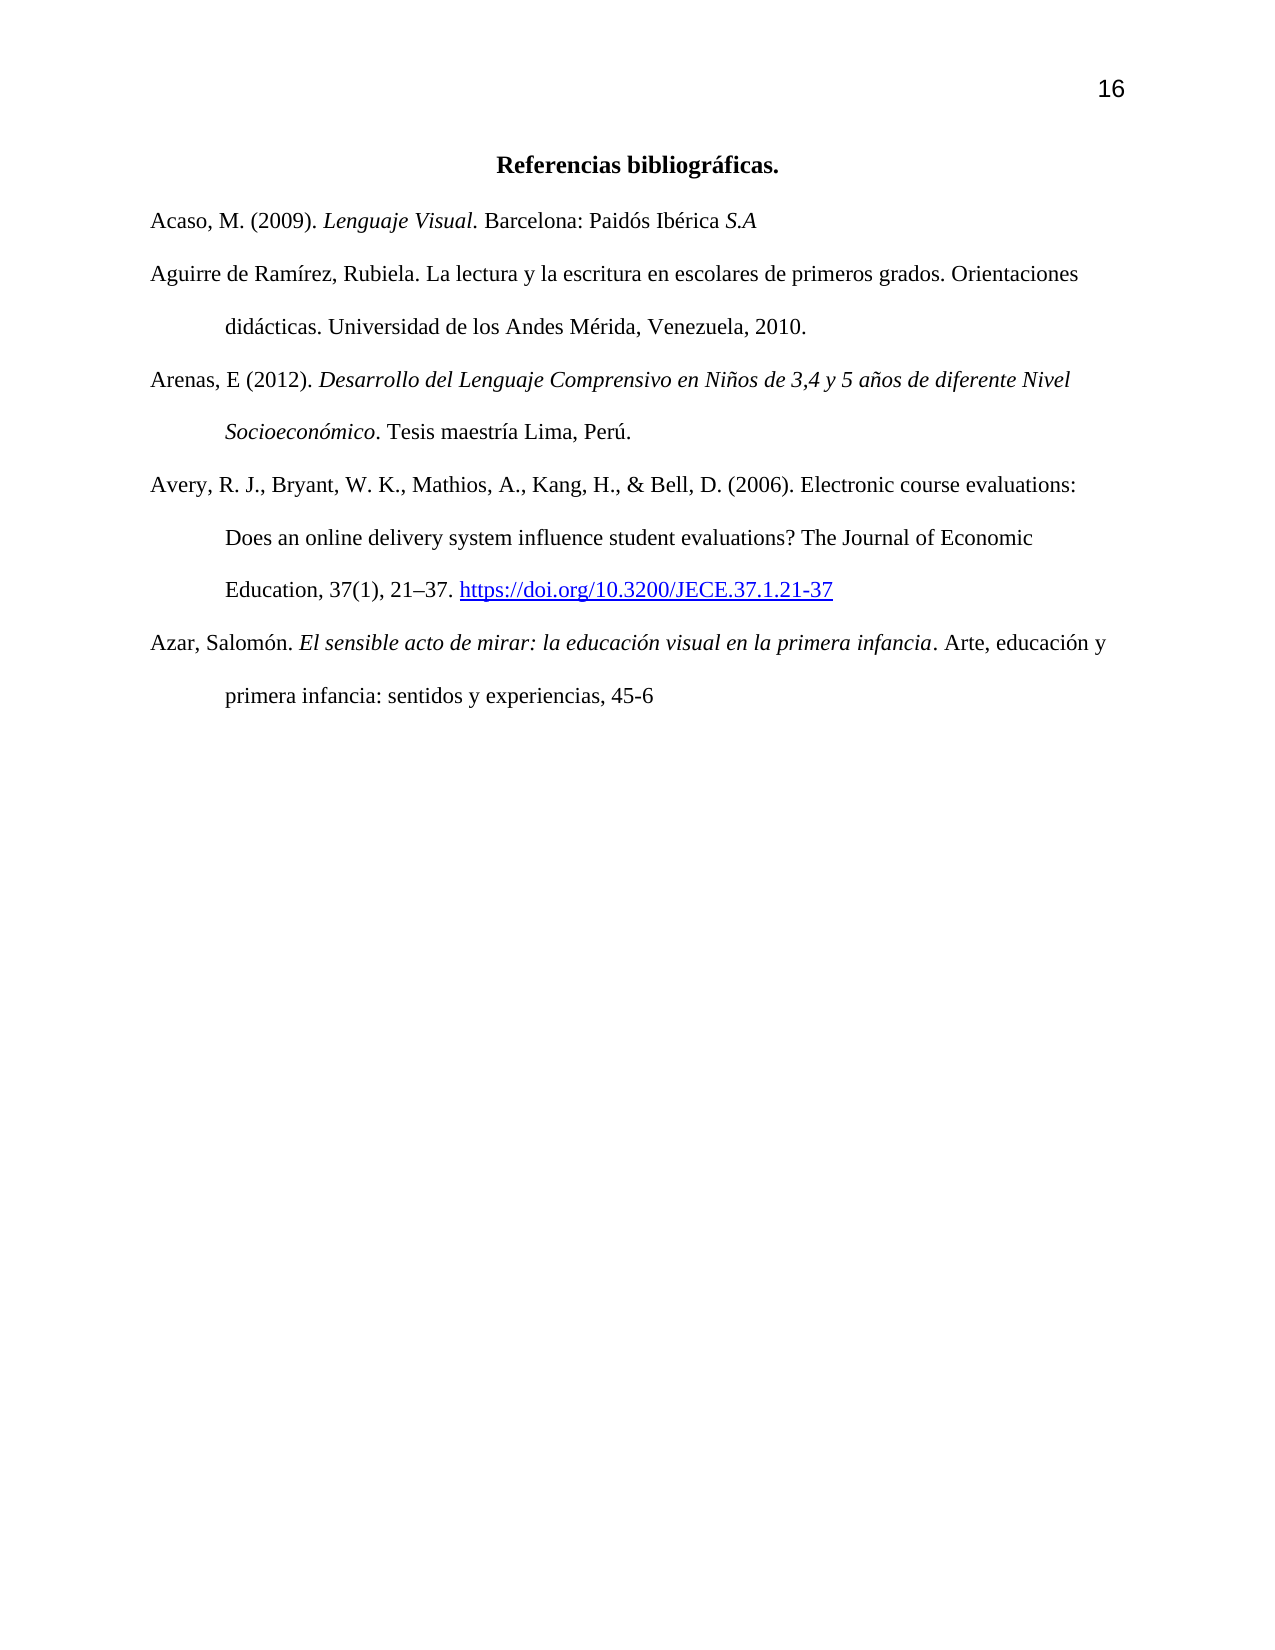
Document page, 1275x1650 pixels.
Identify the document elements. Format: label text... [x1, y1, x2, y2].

text Acaso, M. (2009). Lenguaje Visual. Barcelona: Paidós Ibérica S.A [150, 207, 1125, 234]
text Azar, Salomón. El sensible acto de mirar: la educación visual en la primera infancia. Arte, educación y primera infancia: sentidos y experiencias, 45-6 [150, 629, 1125, 708]
text Arenas, E (2012). Desarrollo del Lenguaje Comprensivo en Niños de 3,4 y 5 años de diferente Nivel Socioeconómico. Tesis maestría Lima, Perú. [150, 366, 1125, 445]
text Avery, R. J., Bryant, W. K., Mathios, A., Kang, H., & Bell, D. (2006). Electronic course evaluations: Does an online delivery system influence student evaluations? The Journal of Economic Education, 37(1), 21–37. https://doi.org/10.3200/JECE.37.1.21-37 [150, 471, 1125, 603]
subtitle Referencias bibliográficas. [150, 150, 1125, 179]
text Aguirre de Ramírez, Rubiela. La lectura y la escritura en escolares de primeros grados. Orientaciones didácticas. Universidad de los Andes Mérida, Venezuela, 2010. [150, 260, 1125, 339]
